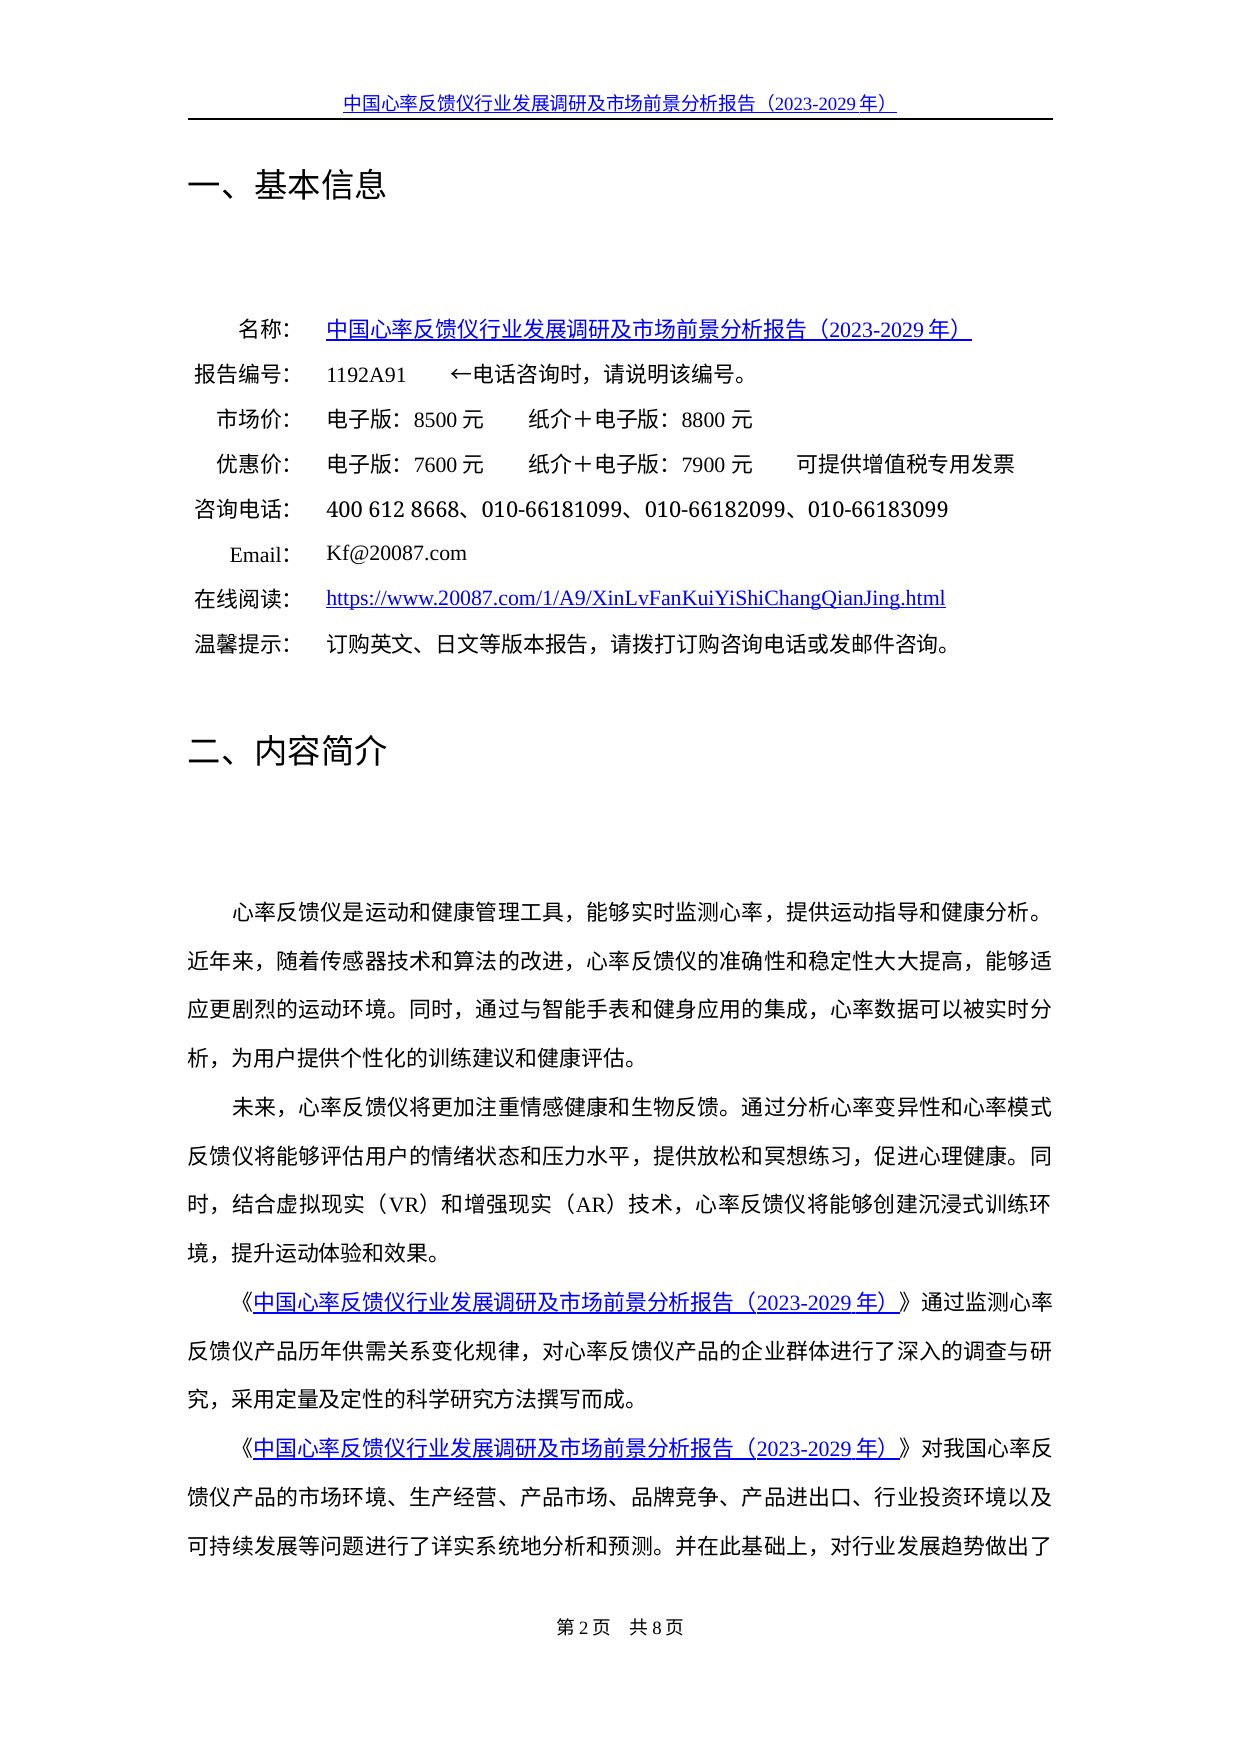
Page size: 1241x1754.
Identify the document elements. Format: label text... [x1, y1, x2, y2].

table_cell 在线阅读： [167, 582, 315, 627]
table_cell Email： [167, 537, 315, 582]
table_cell 报告编号： [167, 357, 315, 402]
table_cell 电子版：7600 元 纸介＋电子版：7900 元 可提供增值税专用发票 [315, 447, 1073, 492]
table_header 中国心率反馈仪行业发展调研及市场前景分析报告（2023-2029年） [315, 312, 1073, 357]
table_cell 咨询电话： [167, 492, 315, 537]
table_cell 优惠价： [167, 447, 315, 492]
table_cell [315, 582, 1073, 627]
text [187, 894, 1053, 1561]
title 二、内容简介 [187, 717, 1053, 782]
table_cell 400 612 8668、010-66181099、010-66182099、010-66183099 [315, 492, 1073, 537]
table_cell 订购英文、日文等版本报告，请拨打订购咨询电话或发邮件咨询。 [315, 627, 1073, 672]
table_cell 市场价： [167, 402, 315, 447]
table_cell Kf@20087.com [315, 537, 1073, 582]
table_header 名称： [167, 312, 315, 357]
table_cell 1192A91 ←电话咨询时，请说明该编号。 [315, 357, 1073, 402]
table_cell 温馨提示： [167, 627, 315, 672]
title 一、基本信息 [187, 150, 1053, 215]
table_cell 电子版：8500 元 纸介＋电子版：8800 元 [315, 402, 1073, 447]
